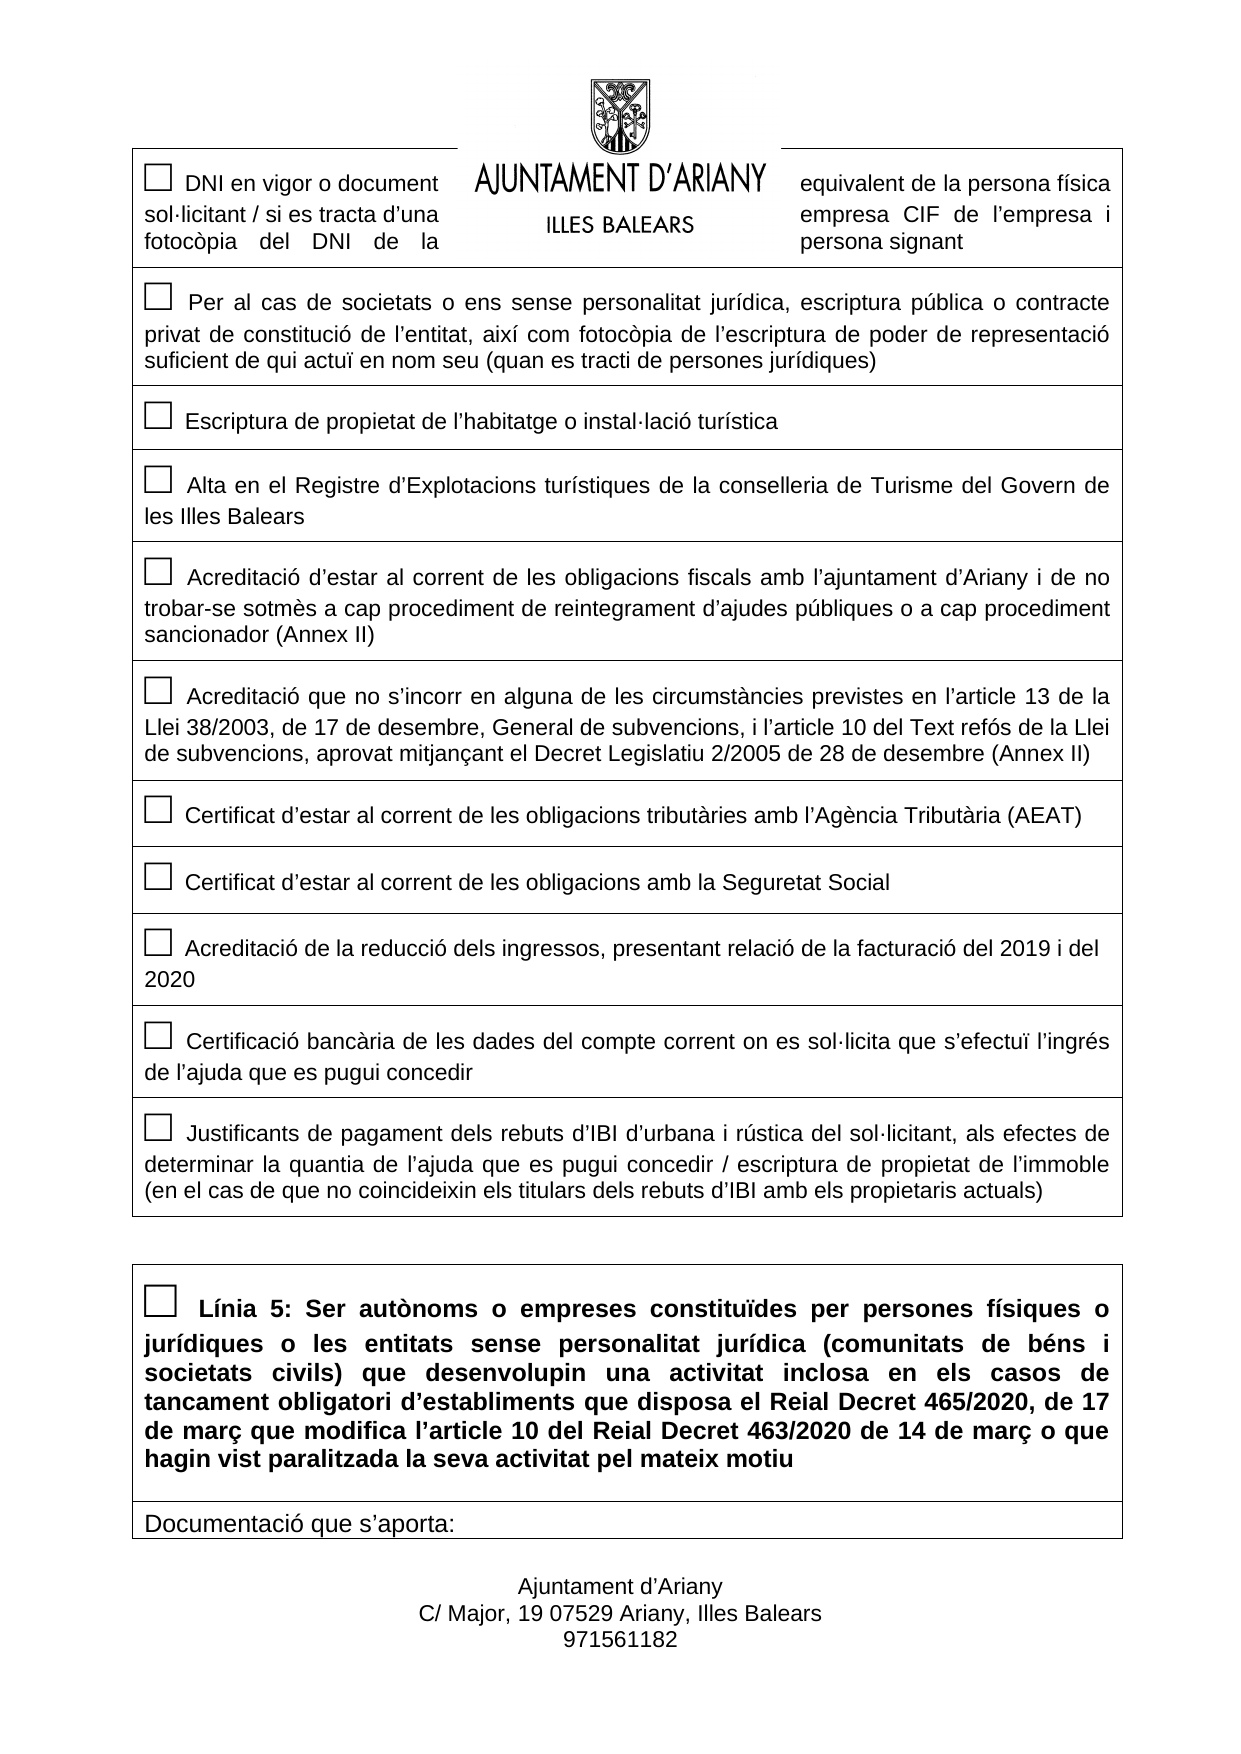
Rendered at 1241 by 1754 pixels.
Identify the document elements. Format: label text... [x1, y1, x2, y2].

table_cell □ Certificat d’estar al corrent de les obligacions amb la Seguretat Social [133, 847, 1122, 912]
table_cell □ DNI en vigor o document equivalent de la persona física sol·licitant / si es tracta d’una empresa CIF de l’empresa i fotocòpia del DNI de la persona signant [133, 149, 1122, 267]
table_header □ Línia 5: Ser autònoms o empreses constituïdes per persones físiques o jurídiques o les entitats sense personalitat jurídica (comunitats de béns i societats civils) que desenvolupin una activitat inclosa en els casos de tancament obligatori d’establiments que disposa el Reial Decret 465/2020, de 17 de març que modifica l’article 10 del Reial Decret 463/2020 de 14 de març o que hagin vist paralitzada la seva activitat pel mateix motiu [133, 1265, 1122, 1501]
table_cell □ Alta en el Registre d’Explotacions turístiques de la conselleria de Turisme del Govern de les Illes Balears [133, 450, 1122, 541]
table_cell □ Escriptura de propietat de l’habitatge o instal·lació turística [133, 386, 1122, 449]
table_cell □ Per al cas de societats o ens sense personalitat jurídica, escriptura pública o contracte privat de constitució de l’entitat, així com fotocòpia de l’escriptura de poder de representació suficient de qui actuï en nom seu (quan es tracti de persones jurídiques) [133, 268, 1122, 385]
table_cell □ Acreditació que no s’incorr en alguna de les circumstàncies previstes en l’article 13 de la Llei 38/2003, de 17 de desembre, General de subvencions, i l’article 10 del Text refós de la Llei de subvencions, aprovat mitjançant el Decret Legislatiu 2/2005 de 28 de desembre (Annex II) [133, 661, 1122, 779]
table_cell □ Certificat d’estar al corrent de les obligacions tributàries amb l’Agència Tributària (AEAT) [133, 781, 1122, 846]
table_cell □ Certificació bancària de les dades del compte corrent on es sol·licita que s’efectuï l’ingrés de l’ajuda que es pugui concedir [133, 1006, 1122, 1097]
table_cell □ Acreditació de la reducció dels ingressos, presentant relació de la facturació del 2019 i del 2020 [133, 914, 1122, 1005]
table_cell Documentació que s’aporta: [133, 1502, 1122, 1538]
table_cell □ Justificants de pagament dels rebuts d’IBI d’urbana i rústica del sol·licitant, als efectes de determinar la quantia de l’ajuda que es pugui concedir / escriptura de propietat de l’immoble (en el cas de que no coincideixin els titulars dels rebuts d’IBI amb els propietaris actuals) [133, 1098, 1122, 1216]
picture [457, 58, 783, 259]
table_cell □ Acreditació d’estar al corrent de les obligacions fiscals amb l’ajuntament d’Ariany i de no trobar-se sotmès a cap procediment de reintegrament d’ajudes públiques o a cap procediment sancionador (Annex II) [133, 542, 1122, 660]
